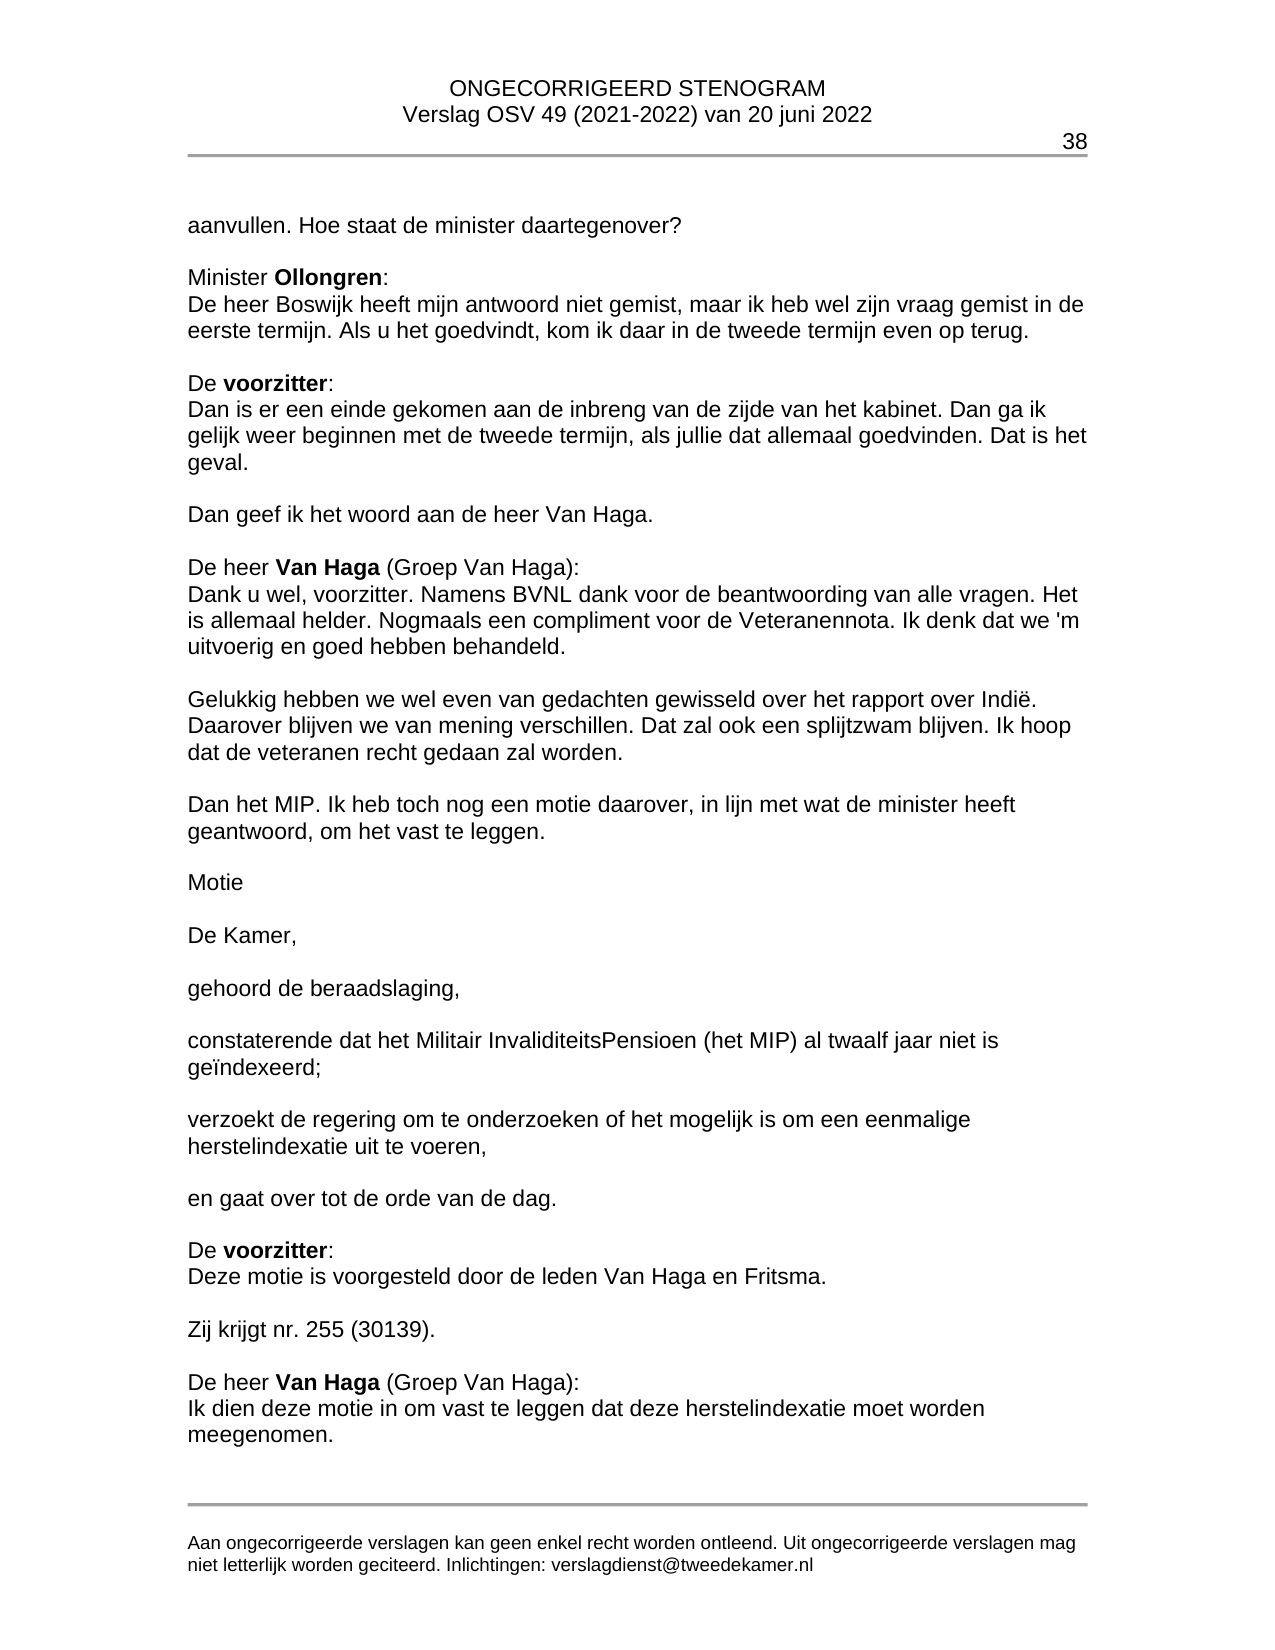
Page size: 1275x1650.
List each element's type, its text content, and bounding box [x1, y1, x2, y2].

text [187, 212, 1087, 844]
text Motie De Kamer, gehoord de beraadslaging, constaterende dat het Militair InvaliditeitsPensioen (het MIP) al twaalf jaar niet is geïndexeerd; verzoekt de regering om te onderzoeken of het mogelijk is om een eenmalige herstelindexatie uit te voeren, en gaat over tot de orde van de dag. [187, 869, 1087, 1212]
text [187, 1237, 1087, 1447]
